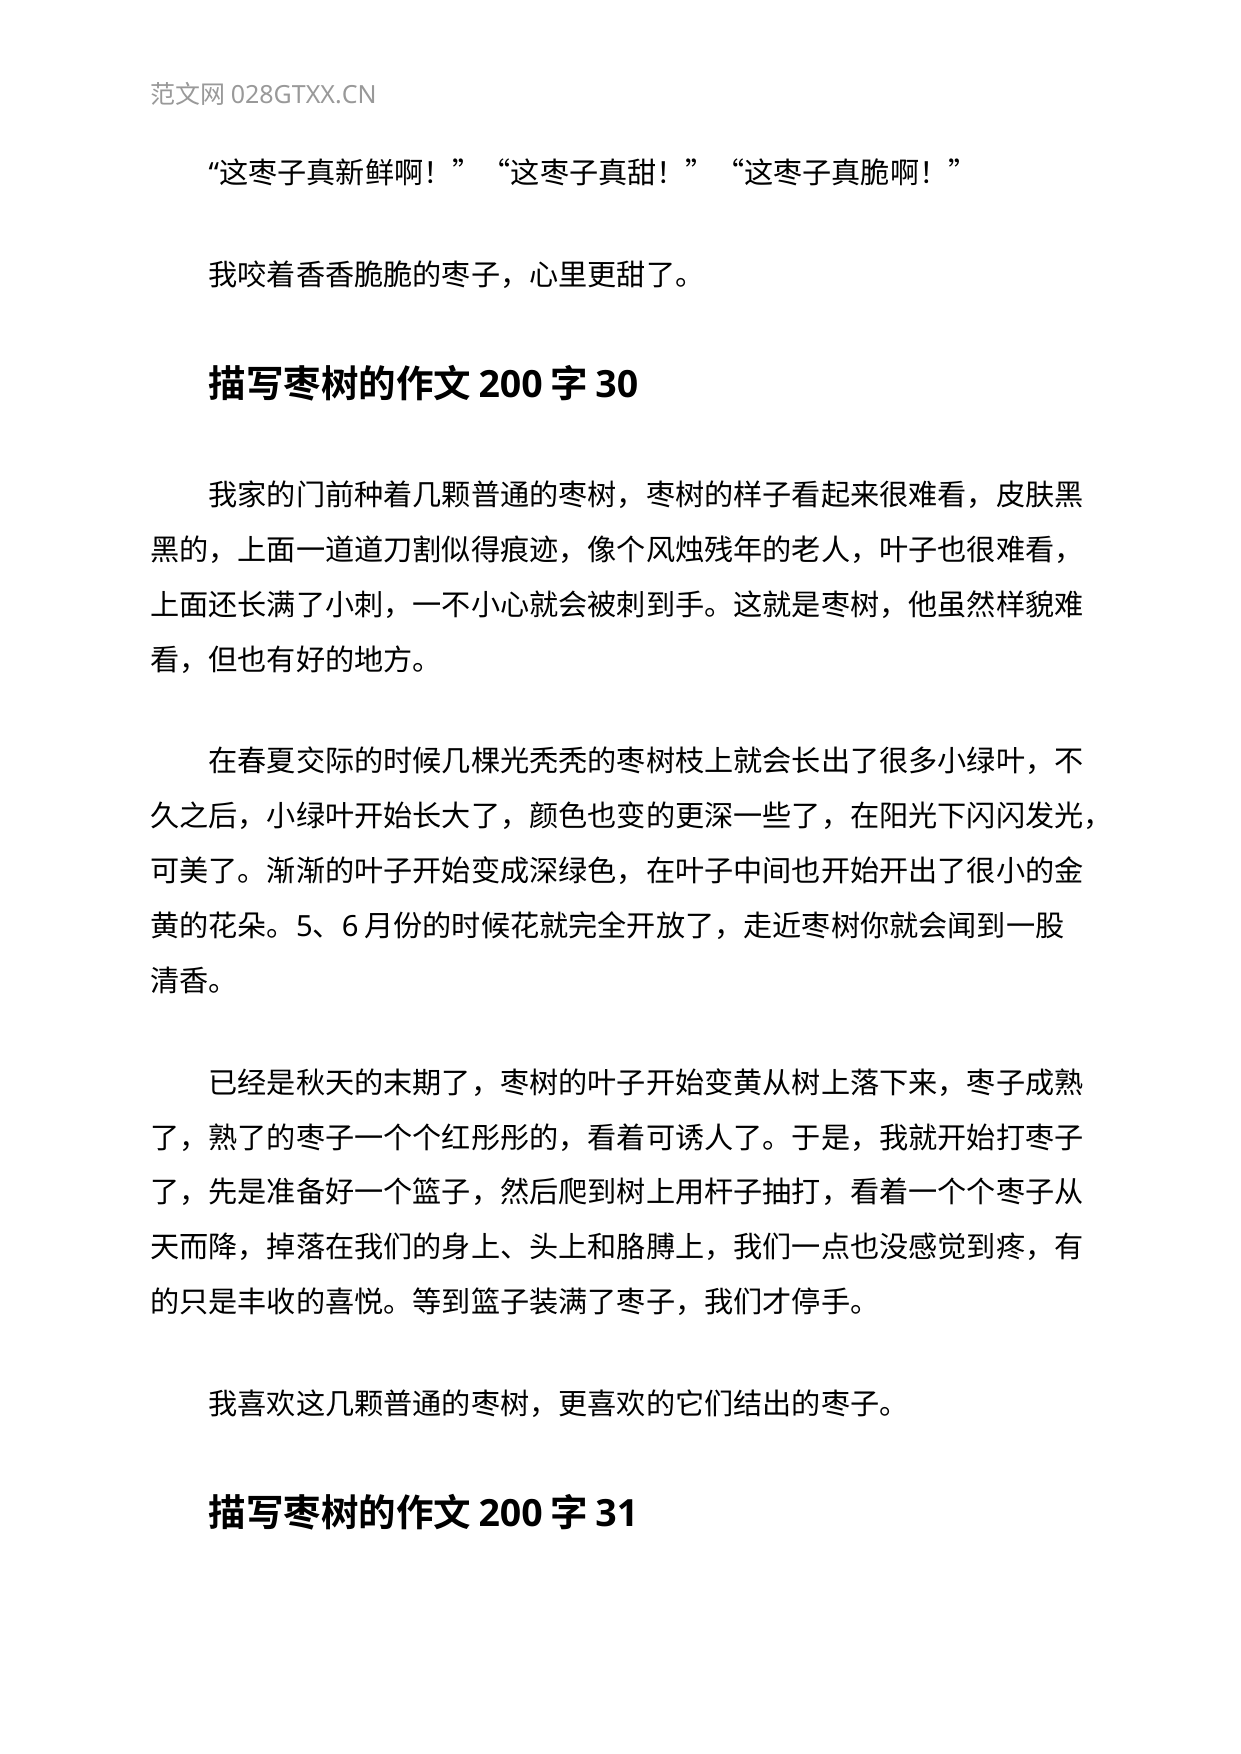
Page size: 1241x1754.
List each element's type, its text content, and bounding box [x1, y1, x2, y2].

text 描写枣树的作文200字31 [150, 1482, 1090, 1537]
text 我咬着香香脆脆的枣子，心里更甜了。 [150, 252, 1090, 294]
text 在春夏交际的时候几棵光秃秃的枣树枝上就会长出了很多小绿叶，不久之后，小绿叶开始长大了，颜色也变的更深一些了，在阳光下闪闪发光，可美了。渐渐的叶子开始变成深绿色，在叶子中间也开始开出了很小的金黄的花朵。5、6月份的时候花就完全开放了，走近枣树你就会闻到一股清香。 [150, 738, 1090, 1000]
text 描写枣树的作文200字30 [150, 354, 1090, 408]
text “这枣子真新鲜啊！”“这枣子真甜！”“这枣子真脆啊！” [150, 150, 1090, 192]
text 已经是秋天的末期了，枣树的叶子开始变黄从树上落下来，枣子成熟了，熟了的枣子一个个红彤彤的，看着可诱人了。于是，我就开始打枣子了，先是准备好一个篮子，然后爬到树上用杆子抽打，看着一个个枣子从天而降，掉落在我们的身上、头上和胳膊上，我们一点也没感觉到疼，有的只是丰收的喜悦。等到篮子装满了枣子，我们才停手。 [150, 1059, 1090, 1321]
text 我喜欢这几颗普通的枣树，更喜欢的它们结出的枣子。 [150, 1381, 1090, 1423]
text 我家的门前种着几颗普通的枣树，枣树的样子看起来很难看，皮肤黑黑的，上面一道道刀割似得痕迹，像个风烛残年的老人，叶子也很难看，上面还长满了小刺，一不小心就会被刺到手。这就是枣树，他虽然样貌难看，但也有好的地方。 [150, 471, 1090, 678]
